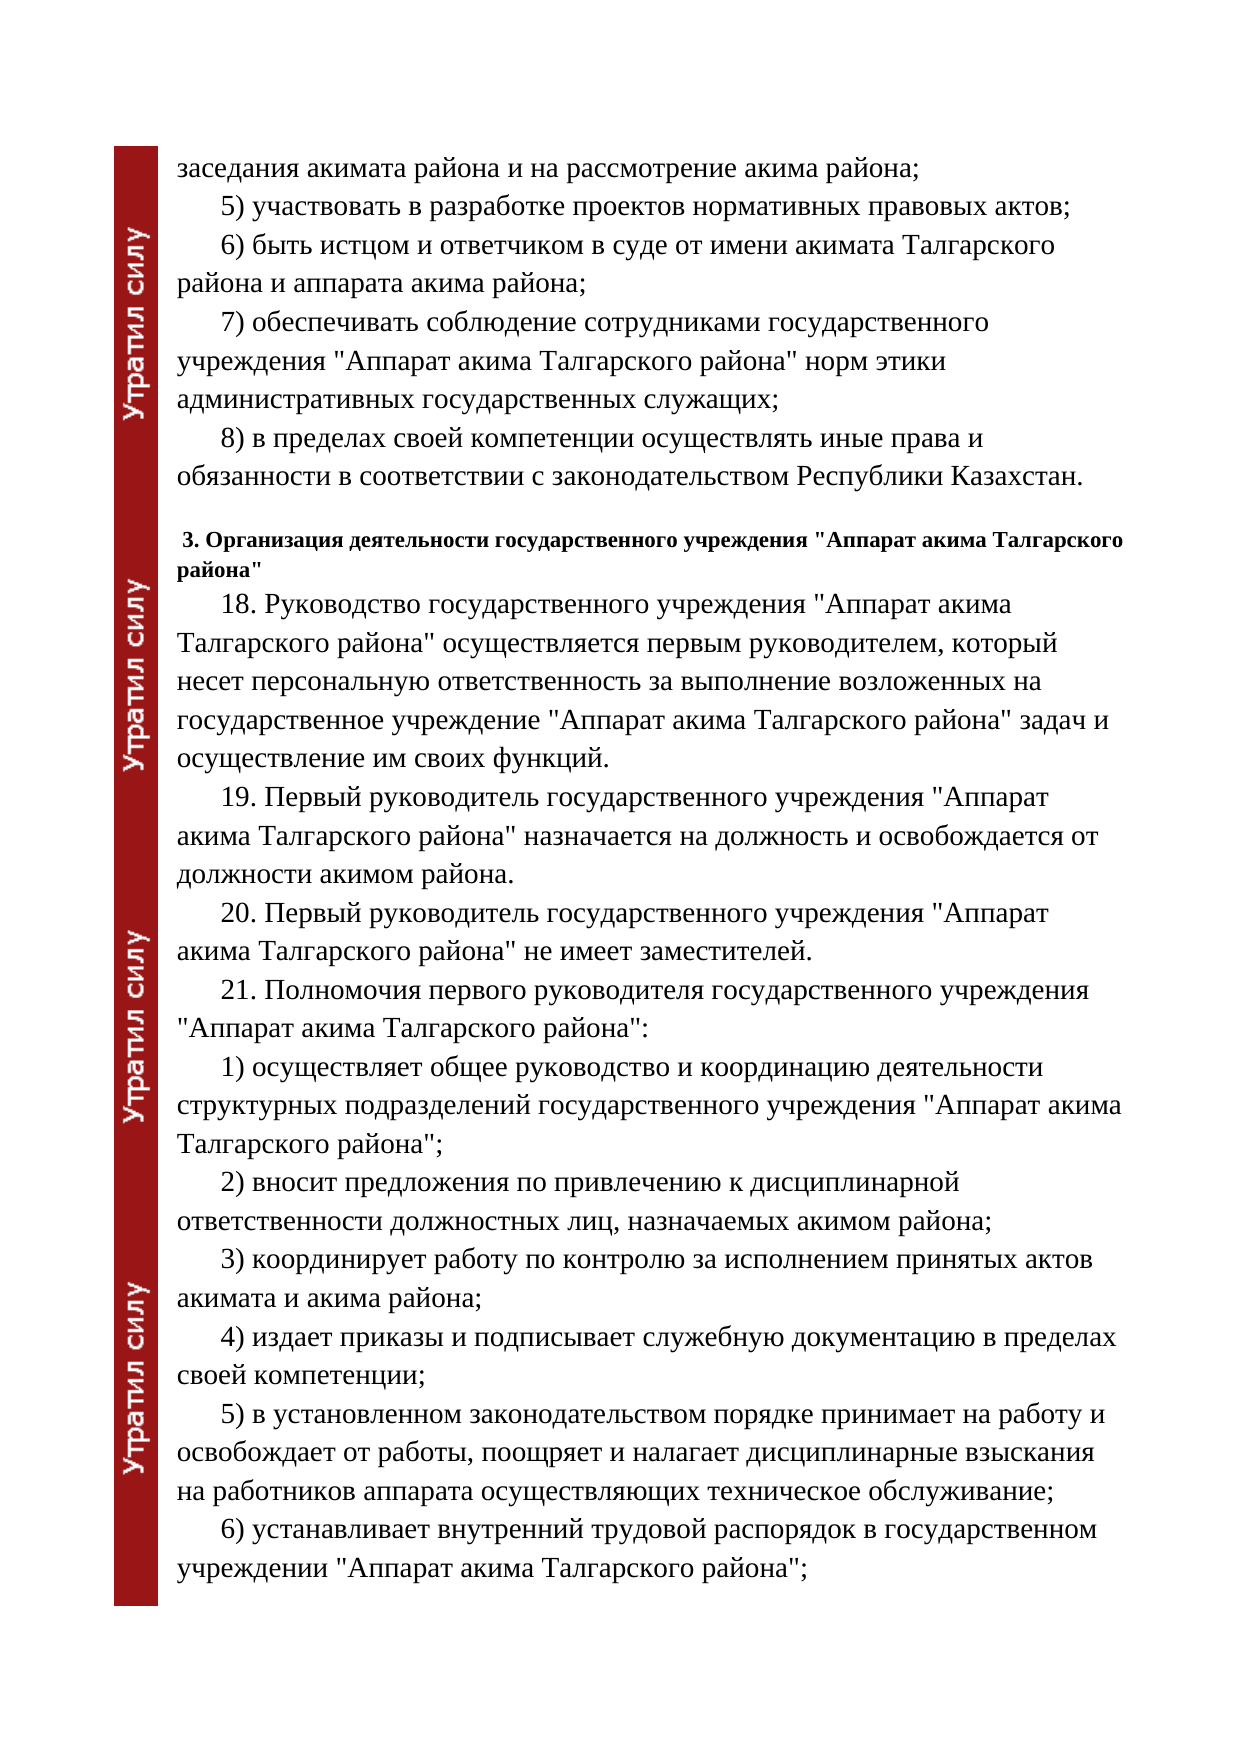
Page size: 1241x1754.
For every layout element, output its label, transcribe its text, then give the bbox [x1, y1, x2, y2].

picture [114, 1583, 158, 1606]
picture [114, 146, 158, 150]
text 3. Организация деятельности государственного учреждения "Аппарат акима Талгарского района" [112, 526, 1128, 582]
picture [114, 522, 158, 526]
picture [114, 582, 158, 586]
